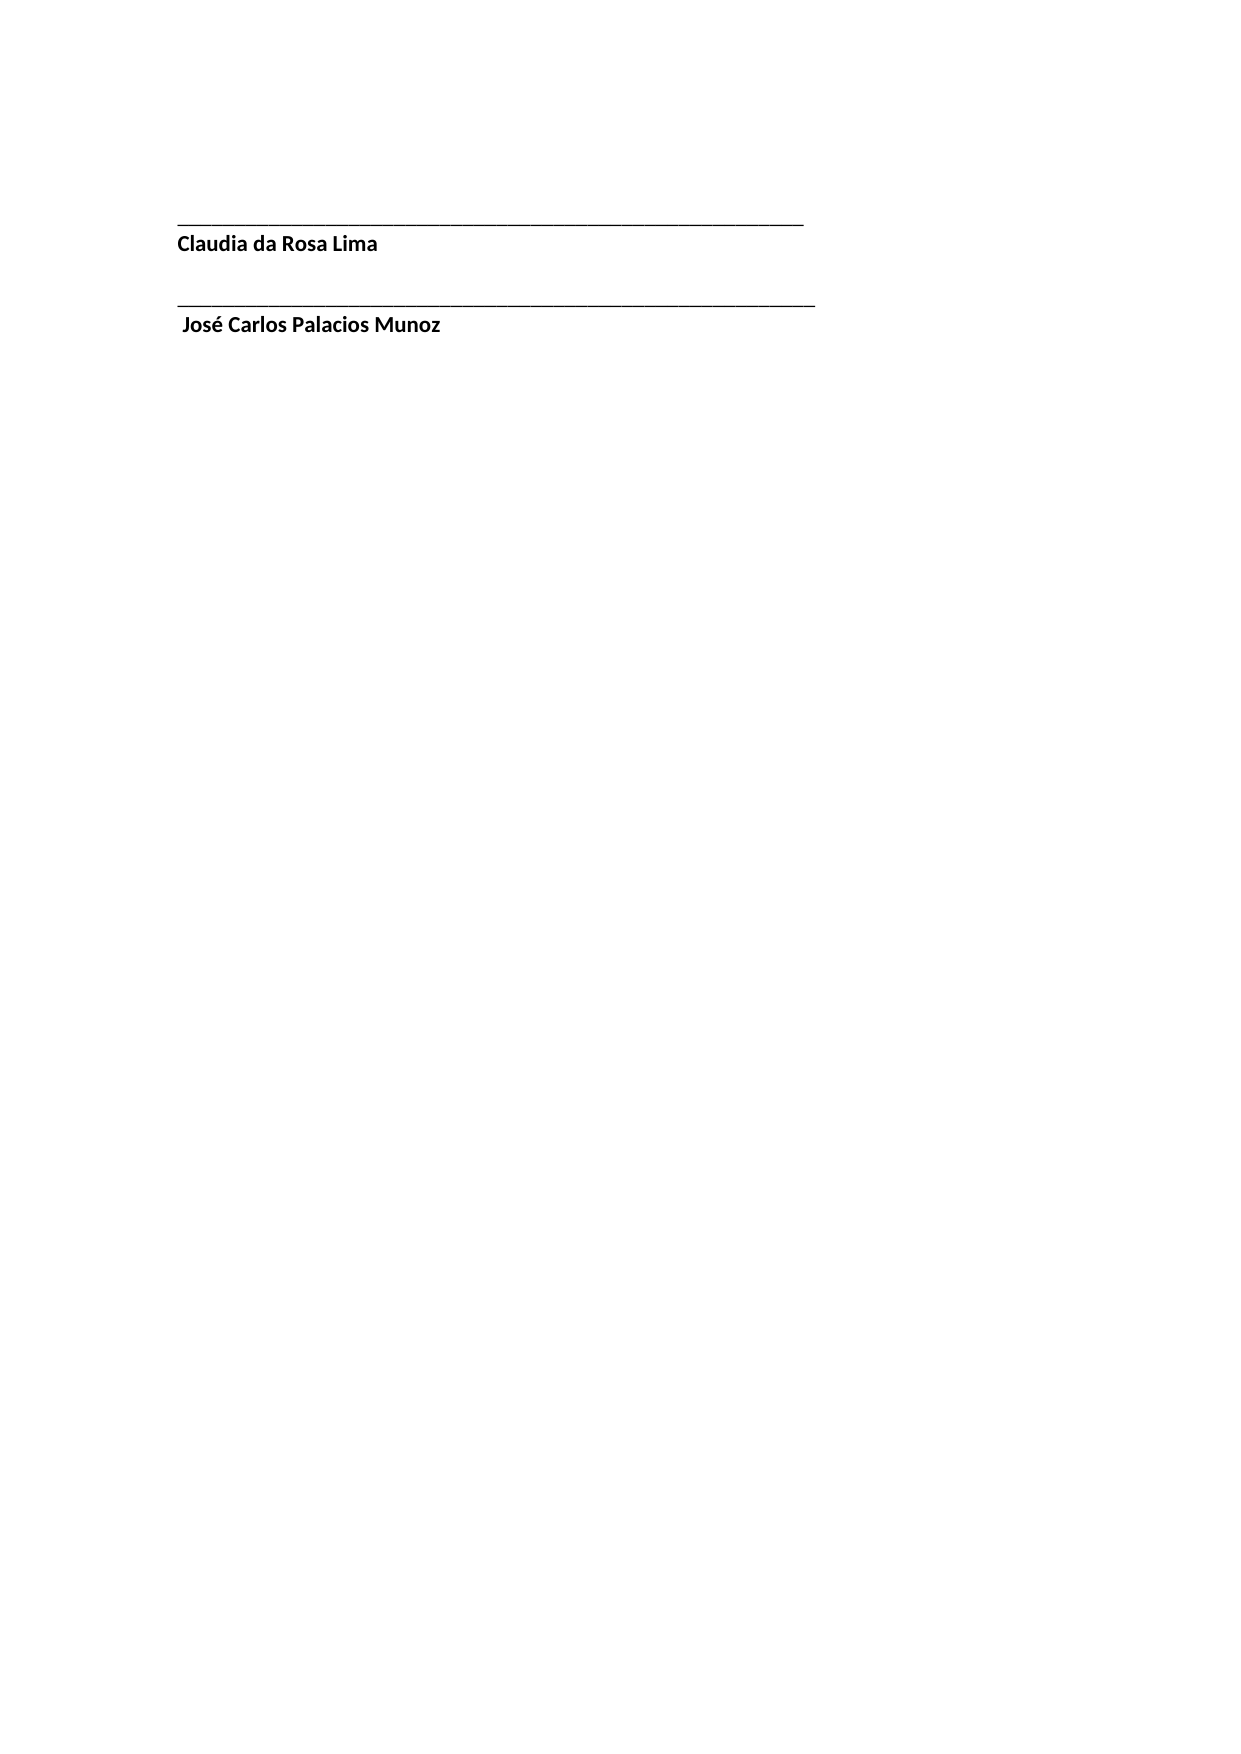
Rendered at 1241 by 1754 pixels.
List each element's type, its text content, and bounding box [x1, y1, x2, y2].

text ________________________________________________________ [177, 282, 1063, 310]
text José Carlos Palacios Munoz [177, 310, 1063, 338]
text Claudia da Rosa Lima [177, 229, 1063, 257]
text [177, 201, 1063, 229]
